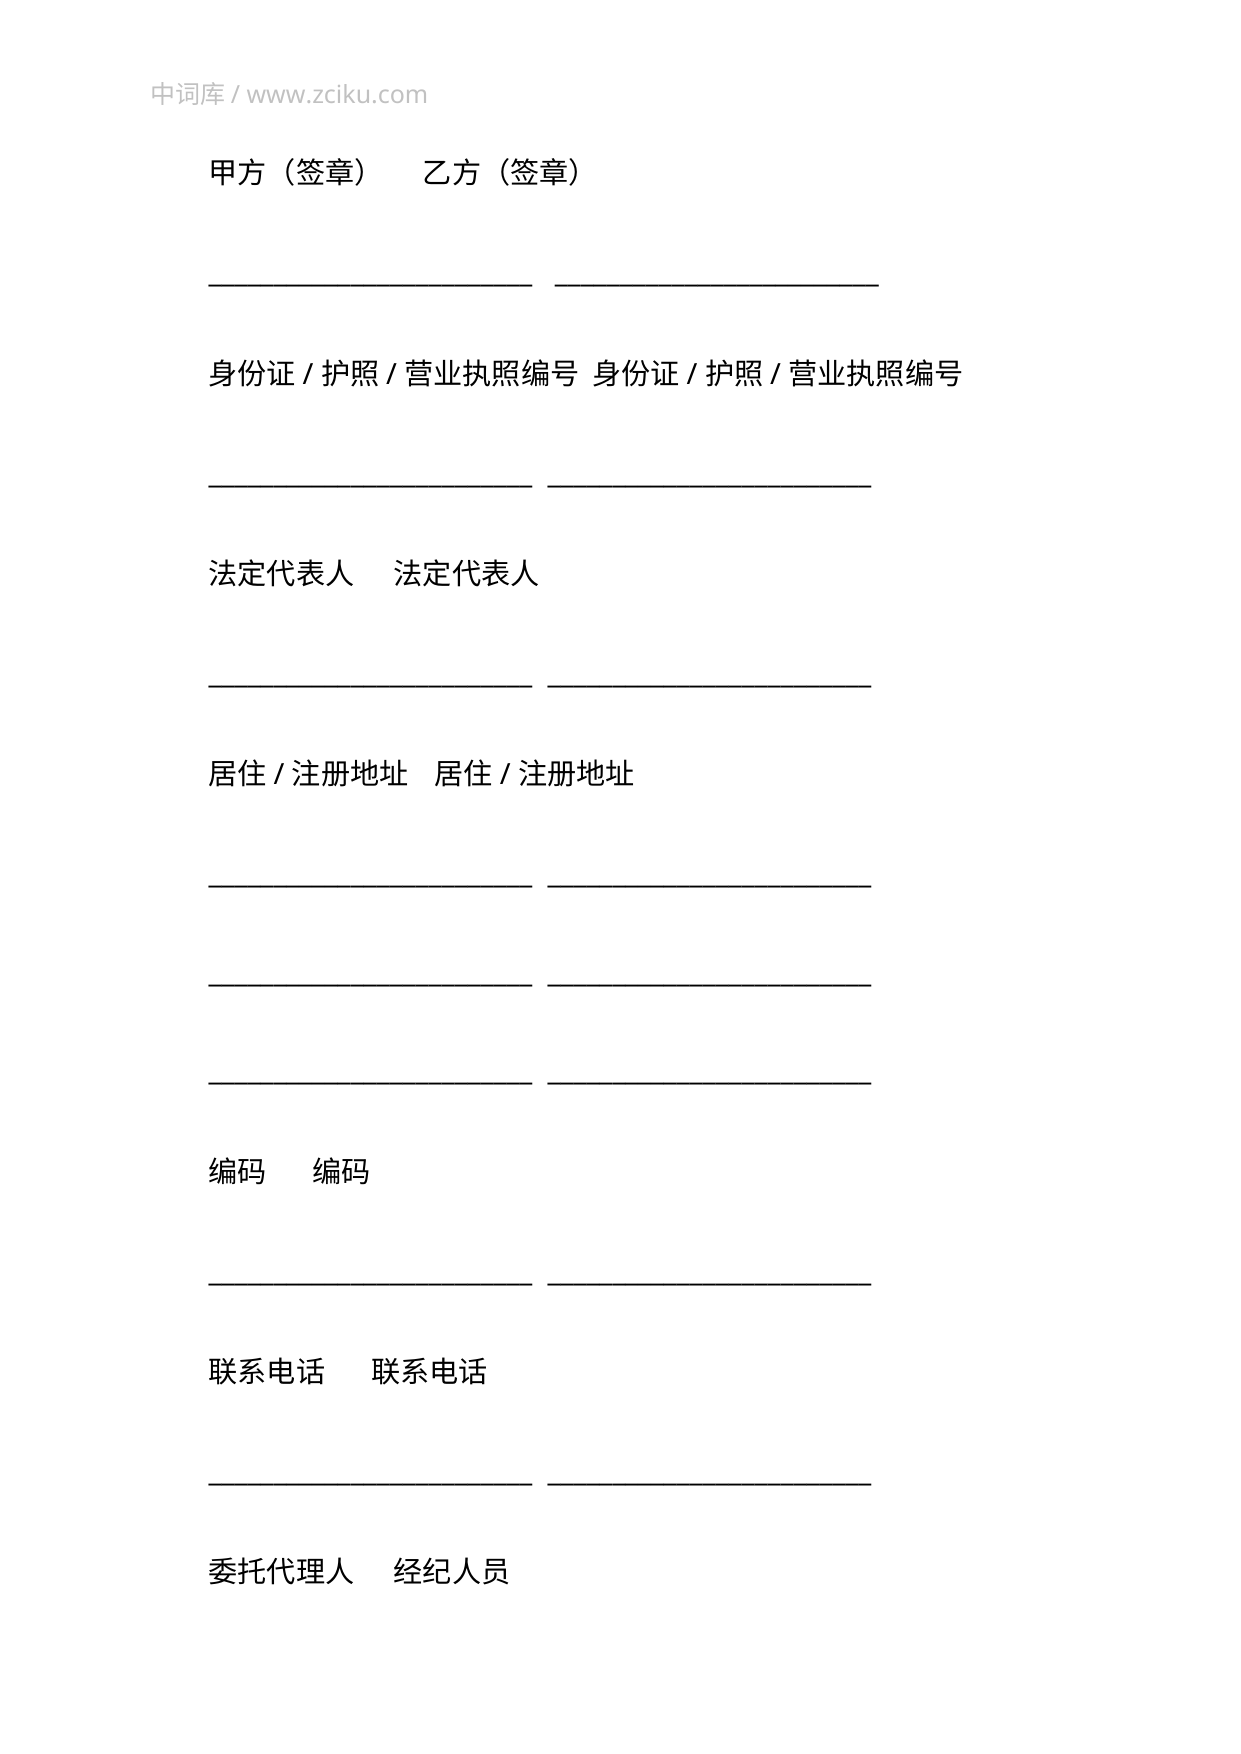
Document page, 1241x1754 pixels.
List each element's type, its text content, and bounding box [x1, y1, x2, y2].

text _________________________ _________________________ [150, 951, 1090, 991]
text _________________________ _________________________ [150, 1050, 1090, 1089]
text 编码 编码 [150, 1148, 1090, 1190]
text 甲方（签章） 乙方（签章） [150, 150, 1090, 192]
text 身份证 / 护照 / 营业执照编号 身份证 / 护照 / 营业执照编号 [150, 350, 1090, 393]
text 法定代表人 法定代表人 [150, 551, 1090, 593]
text _________________________ _________________________ [150, 853, 1090, 892]
text 居住 / 注册地址 居住 / 注册地址 [150, 751, 1090, 793]
text _________________________ _________________________ [150, 652, 1090, 692]
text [150, 1450, 1090, 1490]
text 委托代理人 经纪人员 [150, 1548, 1090, 1591]
text _________________________ _________________________ [150, 452, 1090, 492]
text 联系电话 联系电话 [150, 1348, 1090, 1391]
text _________________________ _________________________ [150, 252, 1090, 291]
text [150, 1250, 1090, 1289]
